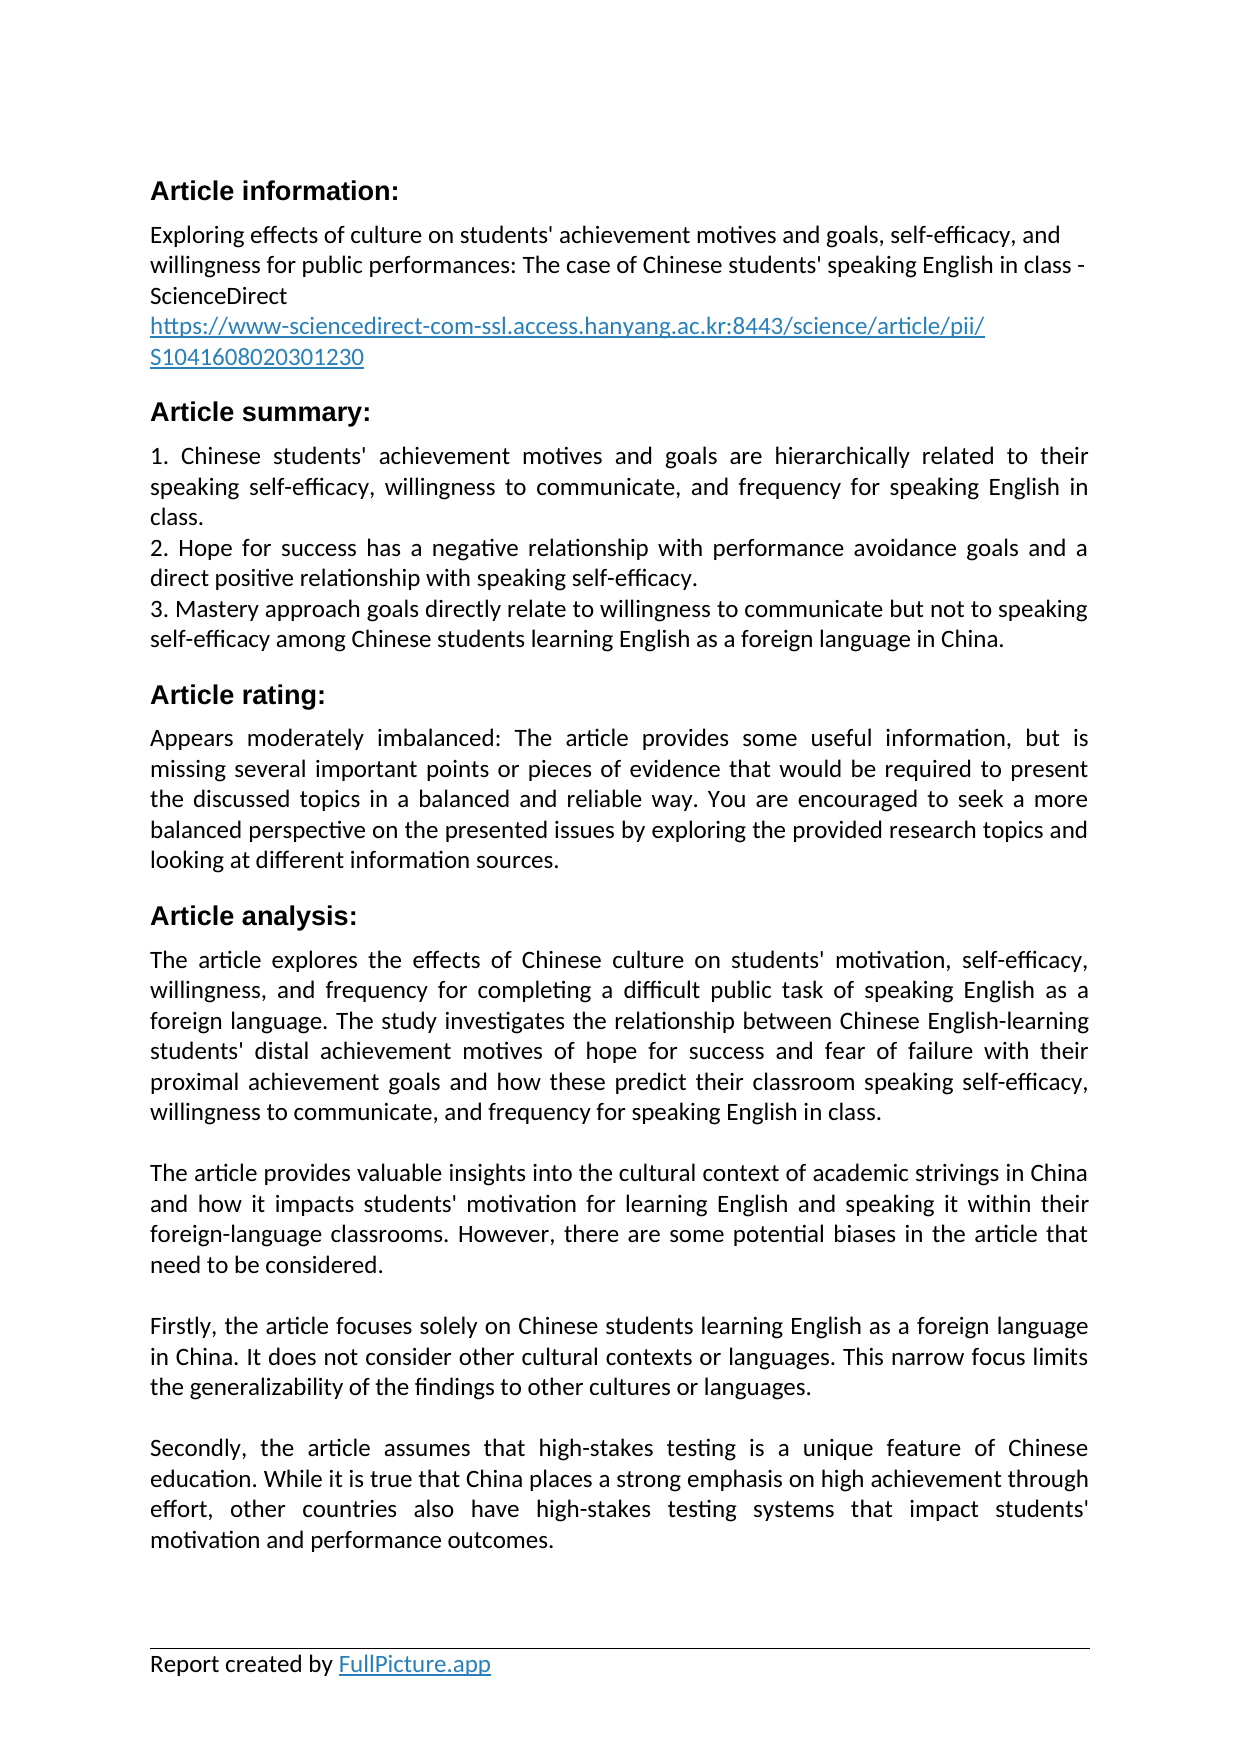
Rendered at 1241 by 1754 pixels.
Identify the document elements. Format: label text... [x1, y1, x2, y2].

subtitle Article analysis: [150, 900, 1090, 931]
text 3. Mastery approach goals directly relate to willingness to communicate but not to speaking self-efficacy among Chinese students learning English as a foreign language in China. [150, 593, 1090, 654]
text Exploring effects of culture on students' achievement motives and goals, self-efficacy, and willingness for public performances: The case of Chinese students' speaking English in class - ScienceDirecthttps://www-sciencedirect-com-ssl.access.hanyang.ac.kr:8443/science/article/pii/S1041608020301230 [150, 219, 1090, 371]
subtitle Article summary: [150, 396, 1090, 428]
text 2. Hope for success has a negative relationship with performance avoidance goals and a direct positive relationship with speaking self-efficacy. [150, 532, 1090, 593]
subtitle Article information: [150, 175, 1090, 206]
text 1. Chinese students' achievement motives and goals are hierarchically related to their speaking self-efficacy, willingness to communicate, and frequency for speaking English in class. [150, 440, 1090, 532]
subtitle Article rating: [150, 679, 1090, 710]
text Secondly, the article assumes that high-stakes testing is a unique feature of Chinese education. While it is true that China places a strong emphasis on high achievement through effort, other countries also have high-stakes testing systems that impact students' motivation and performance outcomes. [150, 1432, 1090, 1554]
text Firstly, the article focuses solely on Chinese students learning English as a foreign language in China. It does not consider other cultural contexts or languages. This narrow focus limits the generalizability of the findings to other cultures or languages. [150, 1310, 1090, 1402]
text Appears moderately imbalanced: The article provides some useful information, but is missing several important points or pieces of evidence that would be required to present the discussed topics in a balanced and reliable way. You are encouraged to seek a more balanced perspective on the presented issues by exploring the provided research topics and looking at different information sources. [150, 722, 1090, 875]
text The article explores the effects of Chinese culture on students' motivation, self-efficacy, willingness, and frequency for completing a difficult public task of speaking English as a foreign language. The study investigates the relationship between Chinese English-learning students' distal achievement motives of hope for success and fear of failure with their proximal achievement goals and how these predict their classroom speaking self-efficacy, willingness to communicate, and frequency for speaking English in class. [150, 944, 1090, 1127]
text The article provides valuable insights into the cultural context of academic strivings in China and how it impacts students' motivation for learning English and speaking it within their foreign-language classrooms. However, there are some potential biases in the article that need to be considered. [150, 1157, 1090, 1279]
